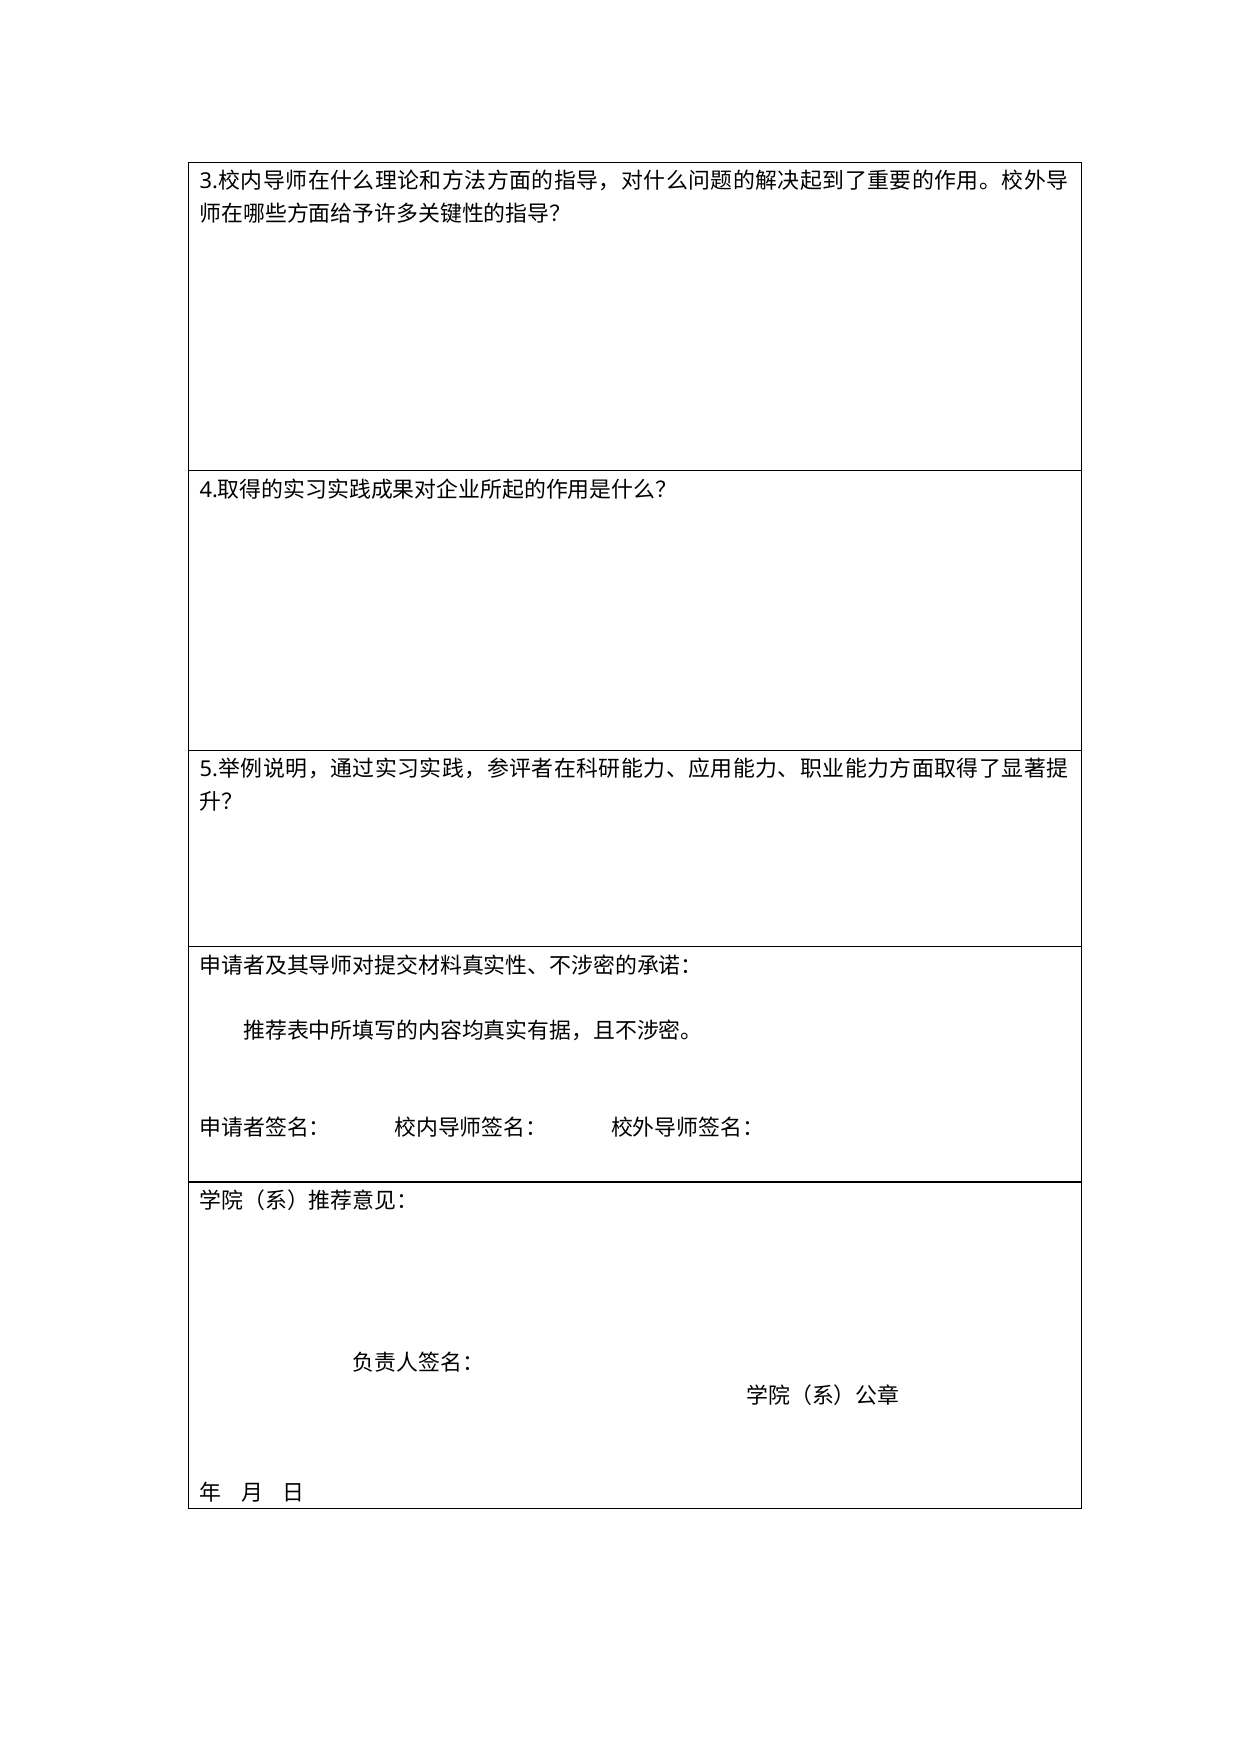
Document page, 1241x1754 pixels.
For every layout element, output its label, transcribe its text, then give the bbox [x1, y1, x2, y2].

table_cell 4.取得的实习实践成果对企业所起的作用是什么？ [189, 471, 1081, 750]
table_cell 学院（系）推荐意见： 负责人签名： 学院（系）公章 年 月 日 [189, 1183, 1081, 1507]
table_cell 5.举例说明，通过实习实践，参评者在科研能力、应用能力、职业能力方面取得了显著提升？ [189, 751, 1081, 946]
table_cell 申请者及其导师对提交材料真实性、不涉密的承诺： 推荐表中所填写的内容均真实有据，且不涉密。 申请者签名： 校内导师签名： 校外导师签名： [189, 947, 1081, 1181]
table_cell 3.校内导师在什么理论和方法方面的指导，对什么问题的解决起到了重要的作用。校外导师在哪些方面给予许多关键性的指导？ [189, 163, 1081, 470]
